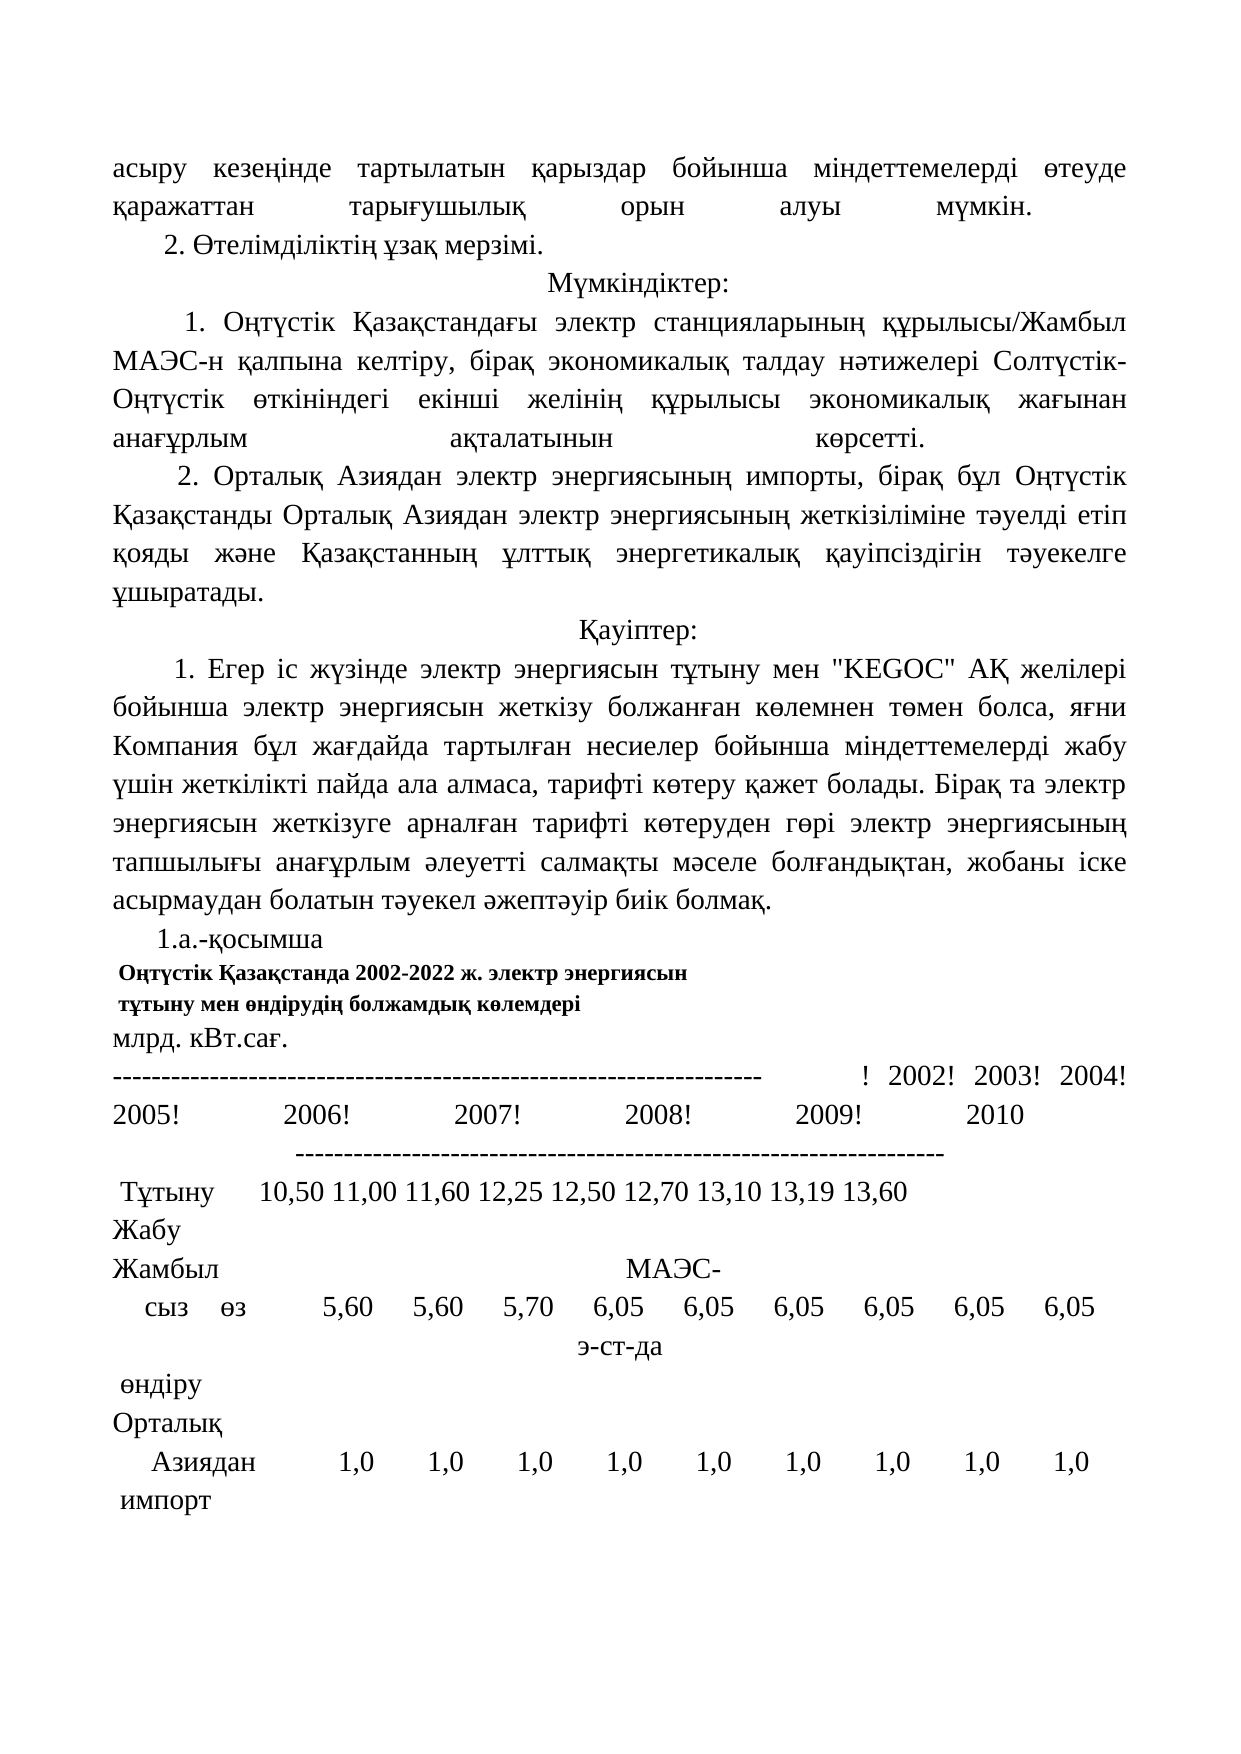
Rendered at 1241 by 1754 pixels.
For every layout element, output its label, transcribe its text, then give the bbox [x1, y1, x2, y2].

text ------------------------------------------------------------------- ! 2002! 2003! 2004! 2005! 2006! 2007! 2008! 2009! 2010 ------------------------------------------------------------------- Тұтыну 10,50 11,00 11,60 12,25 12,50 12,70 13,10 13,19 13,60 [112, 1058, 1128, 1207]
text Жабу [112, 1212, 1128, 1246]
text Жамбыл МАЭС- сыз өз 5,60 5,60 5,70 6,05 6,05 6,05 6,05 6,05 6,05 э-ст-да өндіру [112, 1251, 1128, 1400]
text Оңтүстік Қазақстанда 2002-2022 ж. электр энергиясын тұтыну мен өндірудің болжамдық көлемдері [112, 959, 1128, 1016]
text Орталық Азиядан 1,0 1,0 1,0 1,0 1,0 1,0 1,0 1,0 1,0 импорт [112, 1405, 1128, 1516]
text млрд. кВт.сағ. [112, 1020, 1128, 1053]
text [112, 150, 1128, 261]
text Мүмкіндіктер: 1. Оңтүстiк Қазақстандағы электр станцияларының құрылысы/Жамбыл МАЭС-н қалпына келтiру, бiрақ экономикалық талдау нәтижелерi Солтүстiк-Оңтүстiк өткiнiндегі екiншi желiнiң құрылысы экономикалық жағынан анағұрлым ақталатынын көрсеттi. 2. Орталық Азиядан электр энергиясының импорты, бiрақ бұл Оңтүстік Қазақстанды Орталық Азиядан электр энергиясының жеткiзiлiмiне тәуелдi етiп қояды және Қазақстанның ұлттық энергетикалық қауiпсiздiгін тәуекелге ұшыратады. [112, 266, 1128, 607]
text 1.а.-қосымша [112, 921, 1128, 954]
text Қауiптер: 1. Егер іс жүзiнде электр энергиясын тұтыну мен "KEGOС" АҚ желiлерi бойынша электр энергиясын жеткізу болжанған көлемнен төмен болса, яғни Компания бұл жағдайда тартылған несиелер бойынша мiндеттемелердi жабу үшiн жеткiлiктi пайда ала алмаса, тарифтi көтеру қажет болады. Бiрақ та электр энергиясын жеткiзуге арналған тарифтi көтеруден гөрi электр энергиясының тапшылығы анағұрлым әлеуетті салмақты мәселе болғандықтан, жобаны iске асырмаудан болатын тәуекел әжептәуiр биiк болмақ. [112, 612, 1128, 916]
